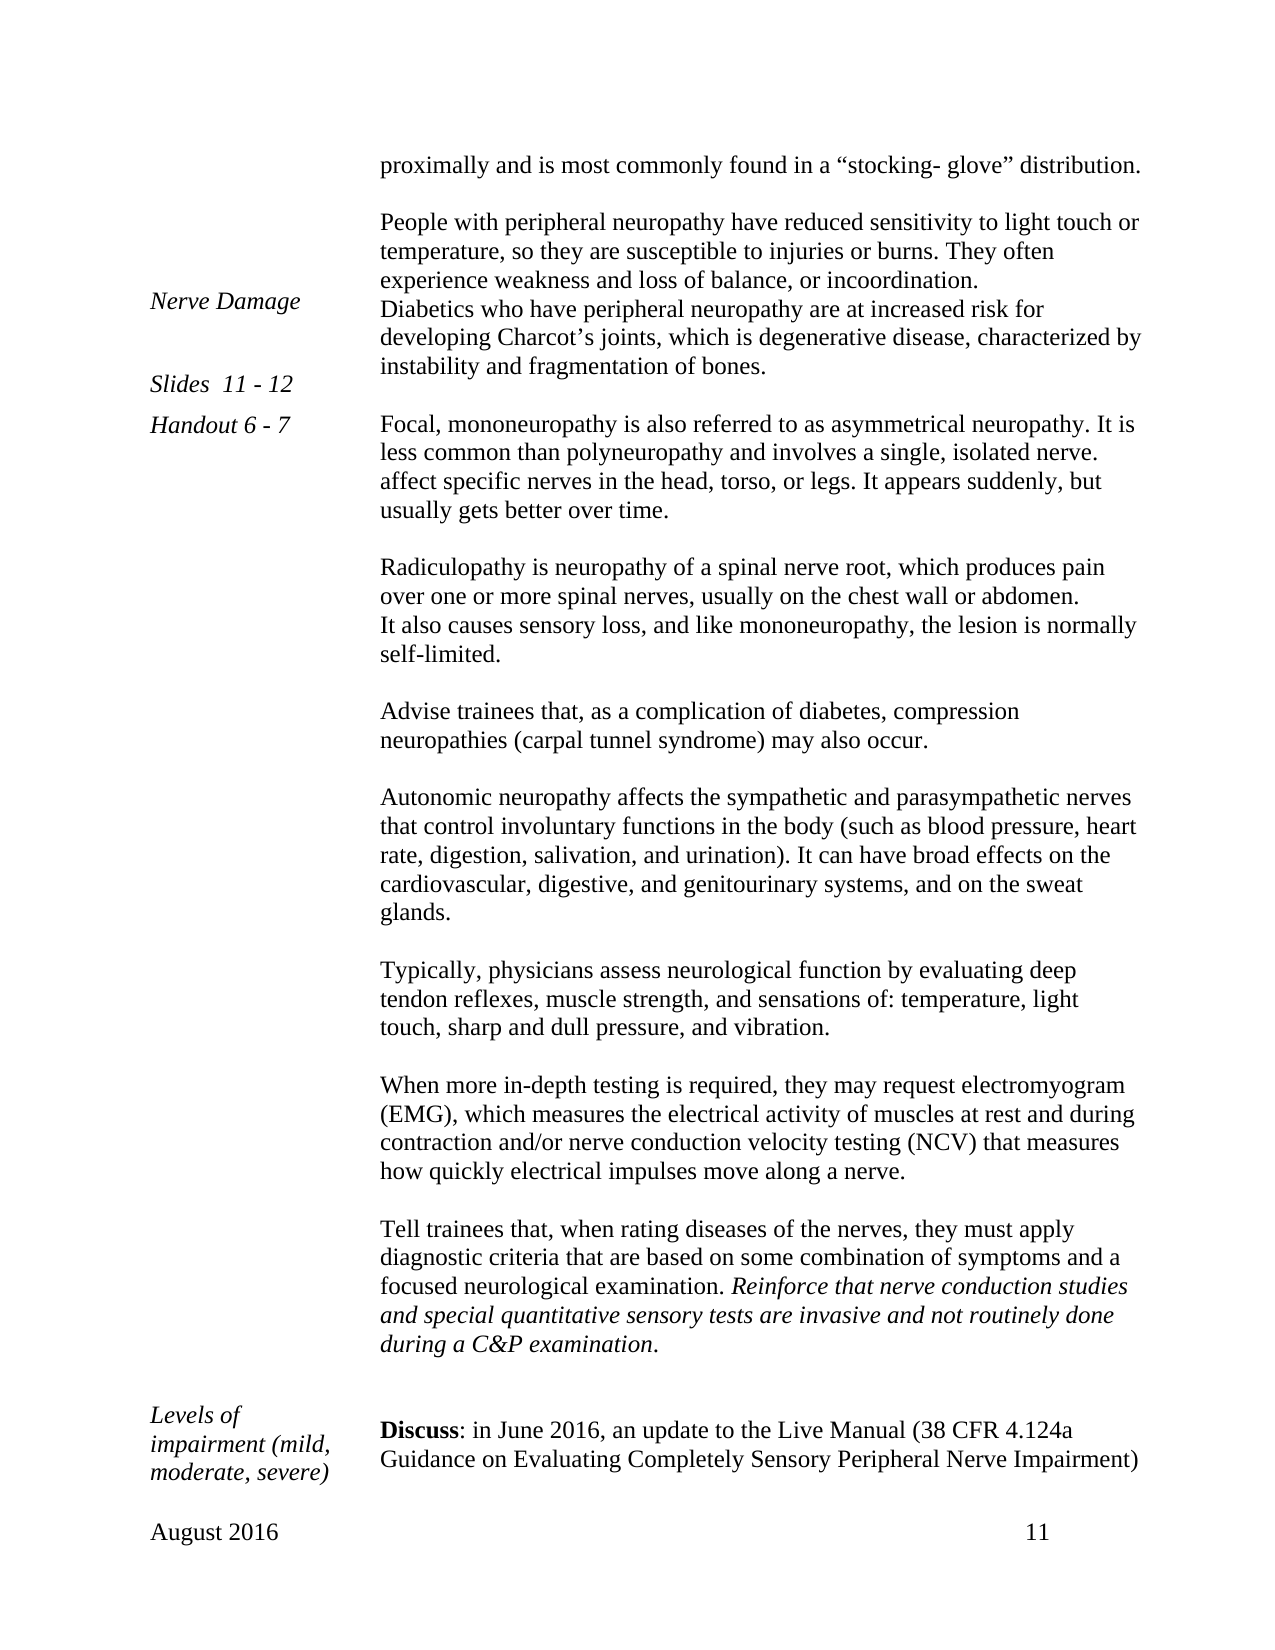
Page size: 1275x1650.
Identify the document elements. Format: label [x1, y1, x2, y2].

table_cell [368, 150, 1157, 1486]
table_cell [138, 150, 368, 1486]
